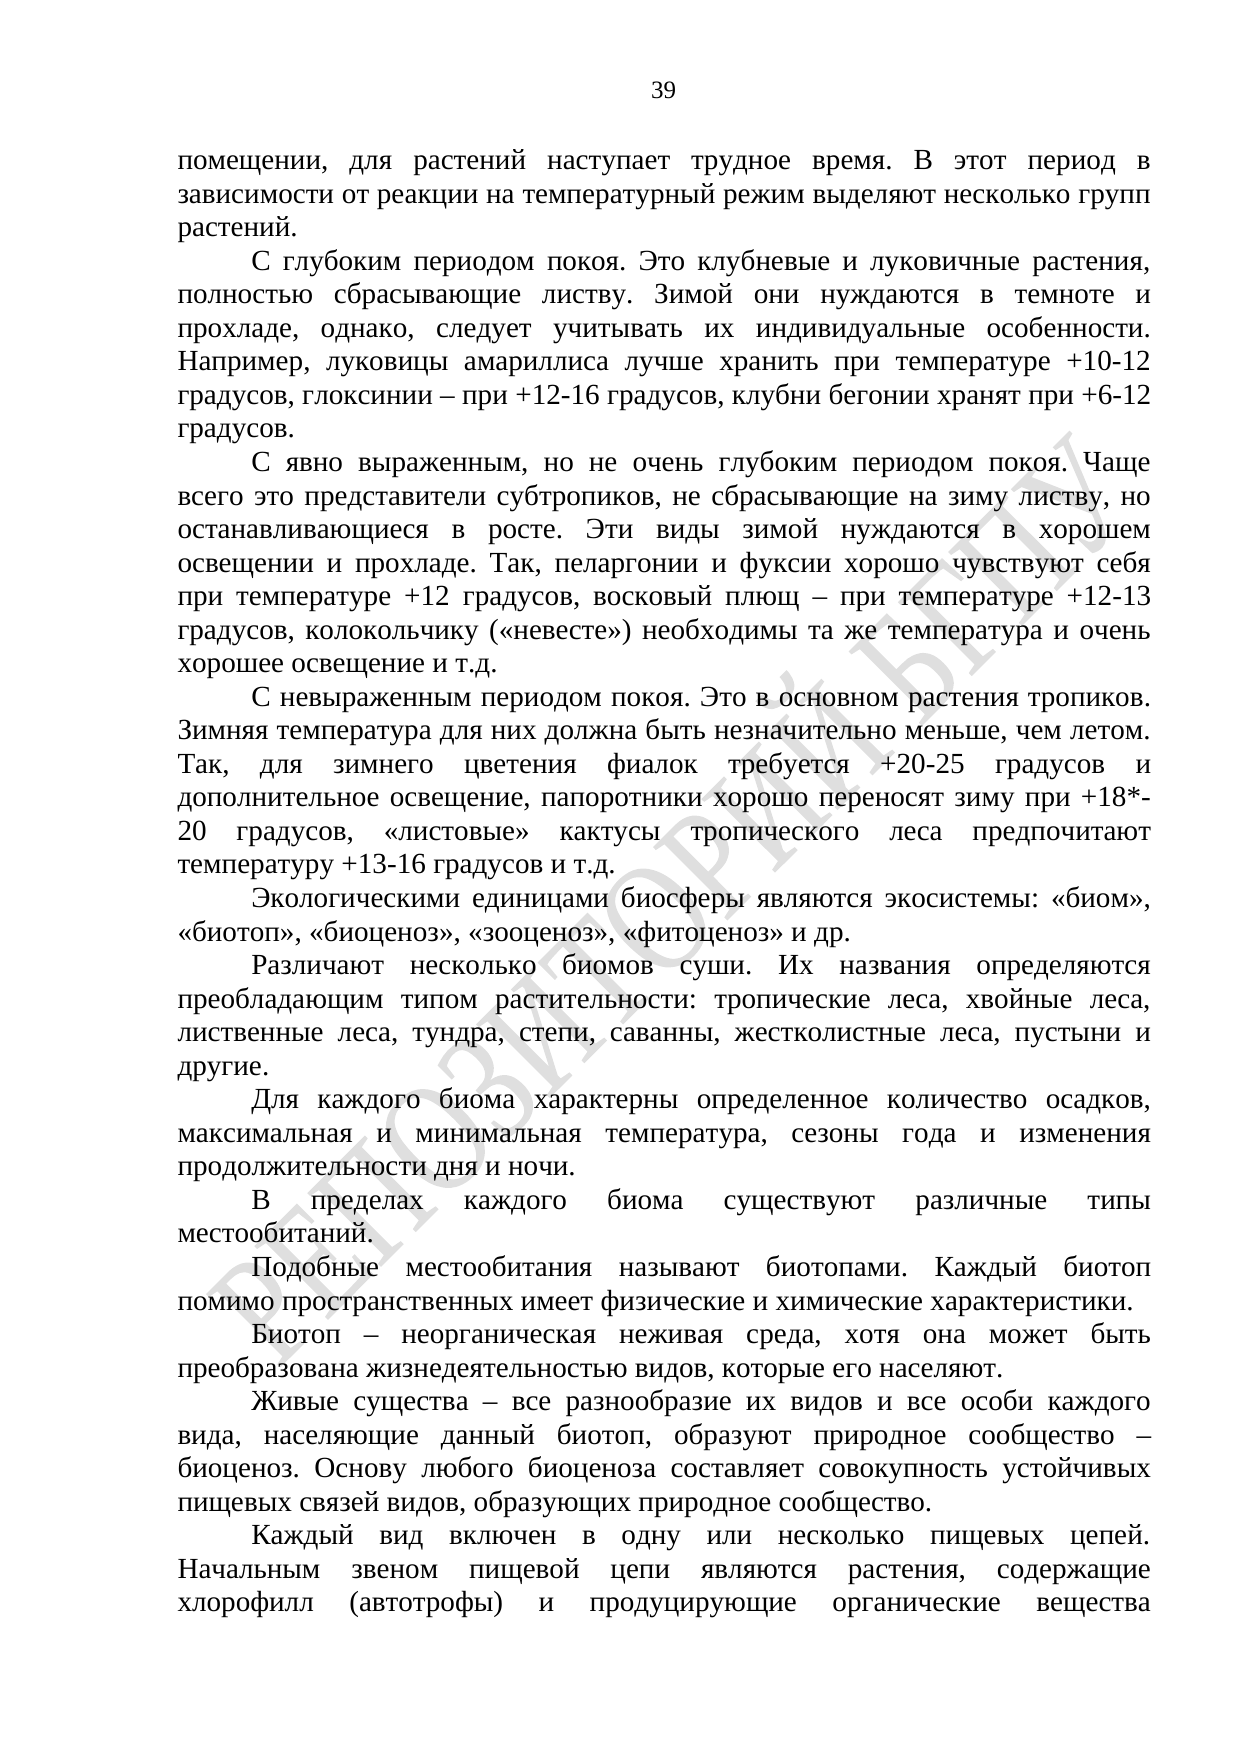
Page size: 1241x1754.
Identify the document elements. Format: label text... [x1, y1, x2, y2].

text Различают несколько биомов суши. Их названия определяются преобладающим типом растительности: тропические леса, хвойные леса, лиственные леса, тундра, степи, саванны, жестколистные леса, пустыни и другие. [177, 947, 1152, 1081]
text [177, 142, 1152, 243]
text С невыраженным периодом покоя. Это в основном растения тропиков. Зимняя температура для них должна быть незначительно меньше, чем летом. Так, для зимнего цветения фиалок требуется +20-25 градусов и дополнительное освещение, папоротники хорошо переносят зиму при +18*-20 градусов, «листовые» кактусы тропического леса предпочитают температуру +13-16 градусов и т.д. [177, 679, 1152, 880]
text С явно выраженным, но не очень глубоким периодом покоя. Чаще всего это представители субтропиков, не сбрасывающие на зиму листву, но останавливающиеся в росте. Эти виды зимой нуждаются в хорошем освещении и прохладе. Так, пеларгонии и фуксии хорошо чувствуют себя при температуре +12 градусов, восковый плющ – при температуре +12-13 градусов, колокольчику («невесте») необходимы та же температура и очень хорошее освещение и т.д. [177, 444, 1152, 679]
text С глубоким периодом покоя. Это клубневые и луковичные растения, полностью сбрасывающие листву. Зимой они нуждаются в темноте и прохладе, однако, следует учитывать их индивидуальные особенности. Например, луковицы амариллиса лучше хранить при температуре +10-12 градусов, глоксинии – при +12-16 градусов, клубни бегонии хранят при +6-12 градусов. [177, 243, 1152, 444]
text Экологическими единицами биосферы являются экосистемы: «биом», «биотоп», «биоценоз», «зооценоз», «фитоценоз» и др. [177, 880, 1152, 947]
text Для каждого биома характерны определенное количество осадков, максимальная и минимальная температура, сезоны года и изменения продолжительности дня и ночи. [177, 1081, 1152, 1182]
text В пределах каждого биома существуют различные типы местообитаний. [177, 1182, 1152, 1249]
text Подобные местообитания называют биотопами. Каждый биотоп помимо пространственных имеет физические и химические характеристики. [177, 1249, 1152, 1316]
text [177, 1517, 1152, 1618]
text Живые существа – все разнообразие их видов и все особи каждого вида, населяющие данный биотоп, образуют природное сообщество – биоценоз. Основу любого биоценоза составляет совокупность устойчивых пищевых связей видов, образующих природное сообщество. [177, 1383, 1152, 1517]
text Биотоп – неорганическая неживая среда, хотя она может быть преобразована жизнедеятельностью видов, которые его населяют. [177, 1316, 1152, 1383]
